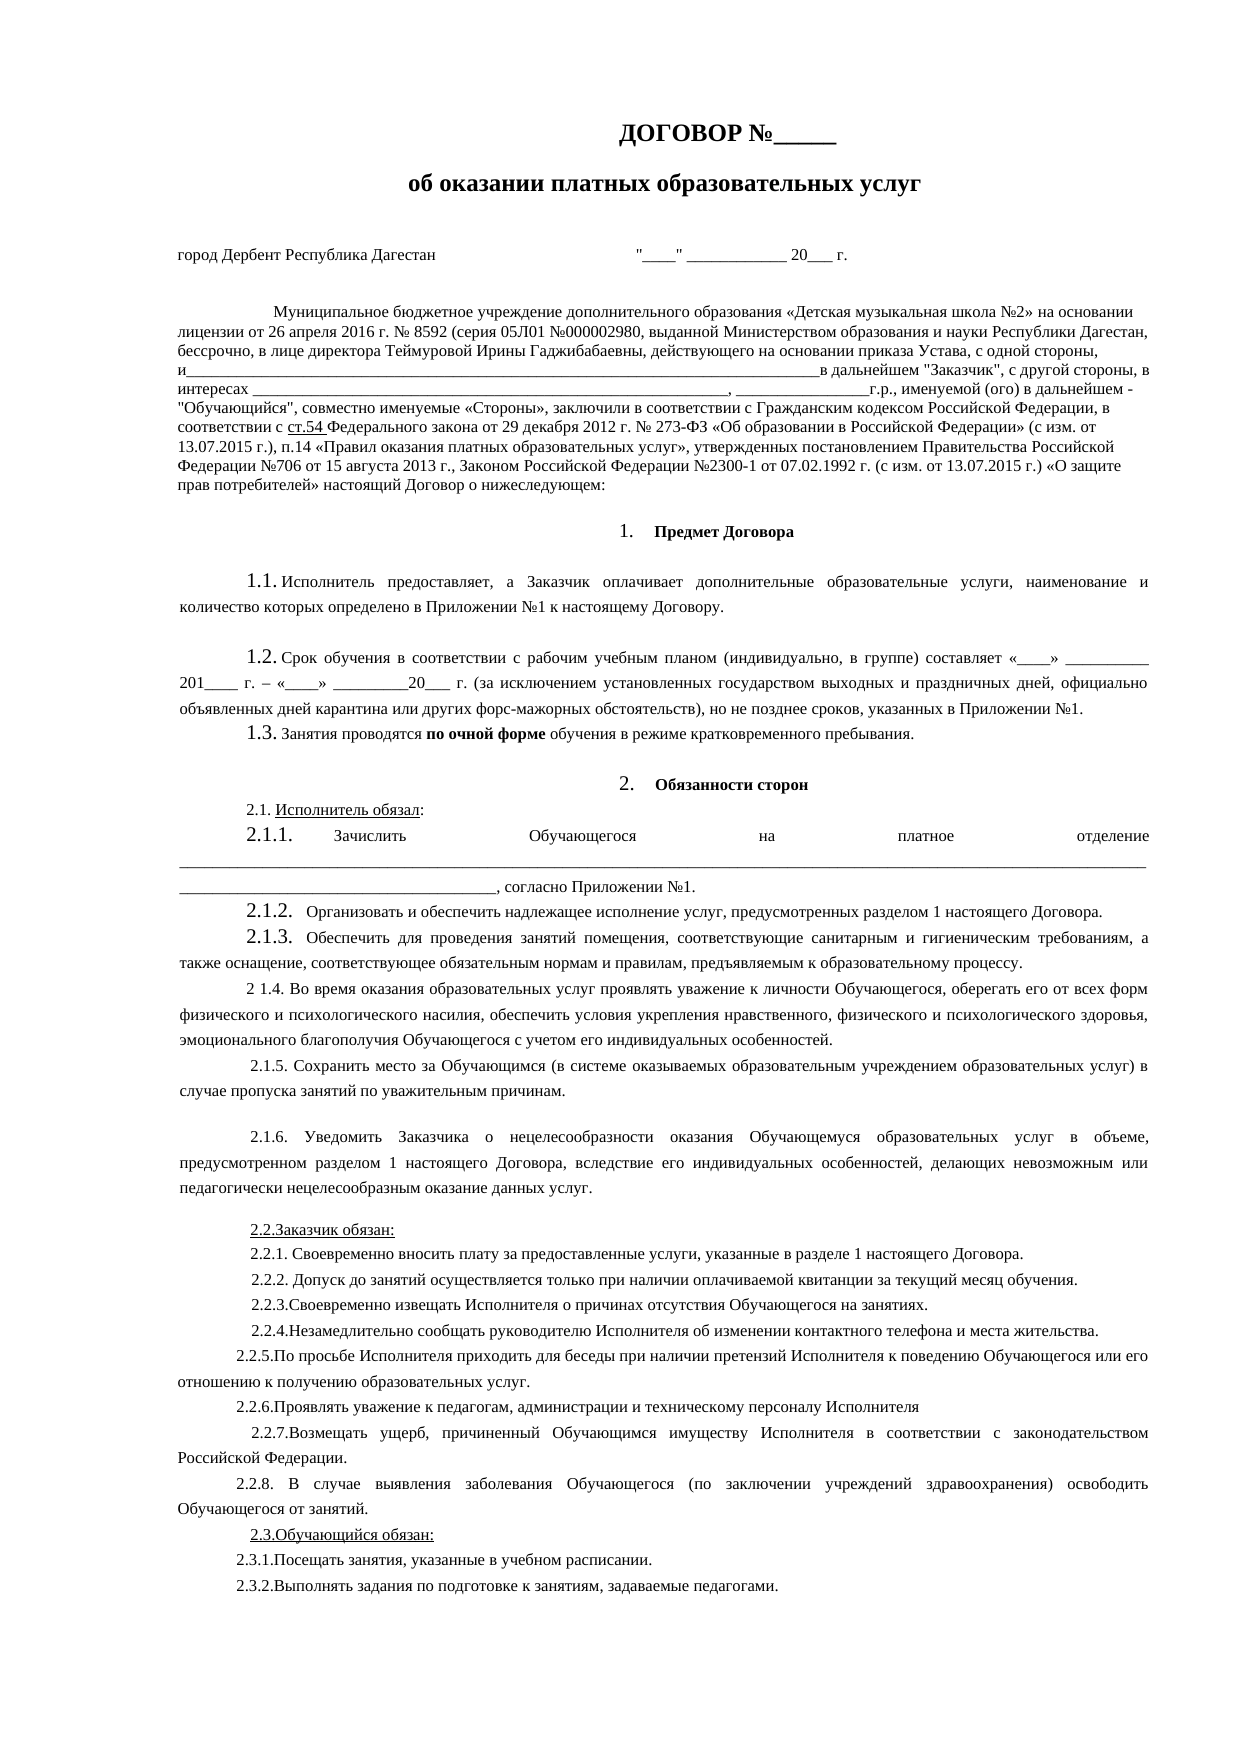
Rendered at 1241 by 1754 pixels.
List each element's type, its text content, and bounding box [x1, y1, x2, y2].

text об оказании платных образовательных услуг [177, 172, 1152, 196]
text 2.2.2. Допуск до занятий осуществляется только при наличии оплачиваемой квитанции за текущий месяц обучения. [177, 1264, 1149, 1290]
text бессрочно, в лице директора Теймуровой Ирины Гаджибабаевны, действующего на основании приказа Устава, с одной стороны, и____________________________________________________________________________в дальнейшем "Заказчик", с другой стороны, в интересах _________________________________________________________, ________________г.р., именуемой (ого) в дальнейшем - "Обучающийся", совместно именуемые «Стороны», заключили в соответствии с Гражданским кодексом Российской Федерации, в соответствии с ст.54 Федерального закона от 29 декабря 2012 г. № 273-ФЗ «Об образовании в Российской Федерации» (с изм. от 13.07.2015 г.), п.14 «Правил оказания платных образовательных услуг», утвержденных постановлением Правительства Российской Федерации №706 от 15 августа 2013 г., Законом Российской Федерации №2300-1 от 07.02.1992 г. (с изм. от 13.07.2015 г.) «О защите прав потребителей» настоящий Договор о нижеследующем: [177, 341, 1152, 494]
text 2.1.6. Уведомить Заказчика о нецелесообразности оказания Обучающемуся образовательных услуг в объеме, предусмотренном разделом 1 настоящего Договора, вследствие его индивидуальных особенностей, делающих невозможным или педагогически нецелесообразным оказание данных услуг. [179, 1122, 1149, 1199]
text 2.2.1. Своевременно вносить плату за предоставленные услуги, указанные в разделе 1 настоящего Договора. [179, 1239, 1149, 1264]
text 2.2.7.Возмещать ущерб, причиненный Обучающимся имуществу Исполнителя в соответствии с законодательством Российской Федерации. [177, 1418, 1149, 1469]
list Организовать и обеспечить надлежащее исполнение услуг, предусмотренных разделом 1 настоящего Договора. [179, 897, 1149, 923]
text 2 1.4. Во время оказания образовательных услуг проявлять уважение к личности Обучающегося, оберегать его от всех форм физического и психологического насилия, обеспечить условия укрепления нравственного, физического и психологического здоровья, эмоционального благополучия Обучающегося с учетом его индивидуальных особенностей. [179, 974, 1149, 1051]
list Обеспечить для проведения занятий помещения, соответствующие санитарным и гигиеническим требованиям, а также оснащение, соответствующее обязательным нормам и правилам, предъявляемым к образовательному процессу. [179, 923, 1149, 974]
list Предмет Договора [619, 519, 1152, 542]
text 2.2.4.Незамедлительно сообщать руководителю Исполнителя об изменении контактного телефона и места жительства. [177, 1316, 1149, 1341]
list Исполнитель предоставляет, а Заказчик оплачивает дополнительные образовательные услуги, наименование и количество которых определено в Приложении №1 к настоящему Договору. [179, 567, 1149, 618]
list Занятия проводятся по очной форме обучения в режиме кратковременного пребывания. [179, 719, 1149, 745]
text город Дербент Республика Дагестан "____" ____________ 20___ г. [177, 245, 1152, 264]
text 2.3.2.Выполнять задания по подготовке к занятиям, задаваемые педагогами. [177, 1571, 1149, 1596]
text 2.3.1.Посещать занятия, указанные в учебном расписании. [177, 1545, 1152, 1571]
text 2.1.5. Сохранить место за Обучающимся (в системе оказываемых образовательным учреждением образовательных услуг) в случае пропуска занятий по уважительным причинам. [179, 1051, 1149, 1102]
list Обязанности сторон [619, 770, 1152, 795]
text 2.2.Заказчик обязан: [250, 1220, 1152, 1239]
text 2.2.6.Проявлять уважение к педагогам, администрации и техническому персоналу Исполнителя [177, 1392, 1152, 1418]
text Муниципальное бюджетное учреждение дополнительного образования «Детская музыкальная школа №2» на основании лицензии от 26 апреля 2016 г. № 8592 (серия 05Л01 №000002980, выданной Министерством образования и науки Республики Дагестан, [177, 302, 1152, 341]
text 2.2.3.Своевременно извещать Исполнителя о причинах отсутствия Обучающегося на занятиях. [177, 1290, 1152, 1316]
text 2.2.5.По просьбе Исполнителя приходить для беседы при наличии претензий Исполнителя к поведению Обучающегося или его отношению к получению образовательных услуг. [177, 1341, 1149, 1392]
text ДОГОВОР №_____ [619, 118, 1152, 147]
text 2.1. Исполнитель обязал: [179, 795, 1152, 821]
list Срок обучения в соответствии с рабочим учебным планом (индивидуально, в группе) составляет «____» __________ 201____ г. – «____» _________20___ г. (за исключением установленных государством выходных и праздничных дней, официально объявленных дней карантина или других форс-мажорных обстоятельств), но не позднее сроков, указанных в Приложении №1. [179, 643, 1149, 719]
list Зачислить Обучающегося на платное отделение __________________________________________________________________________________________________________________________________________________________, согласно Приложении №1. [179, 821, 1149, 897]
text 2.2.8. В случае выявления заболевания Обучающегося (по заключении учреждений здравоохранения) освободить Обучающегося от занятий. [177, 1469, 1149, 1520]
text 2.3.Обучающийся обязан: [250, 1520, 1152, 1545]
